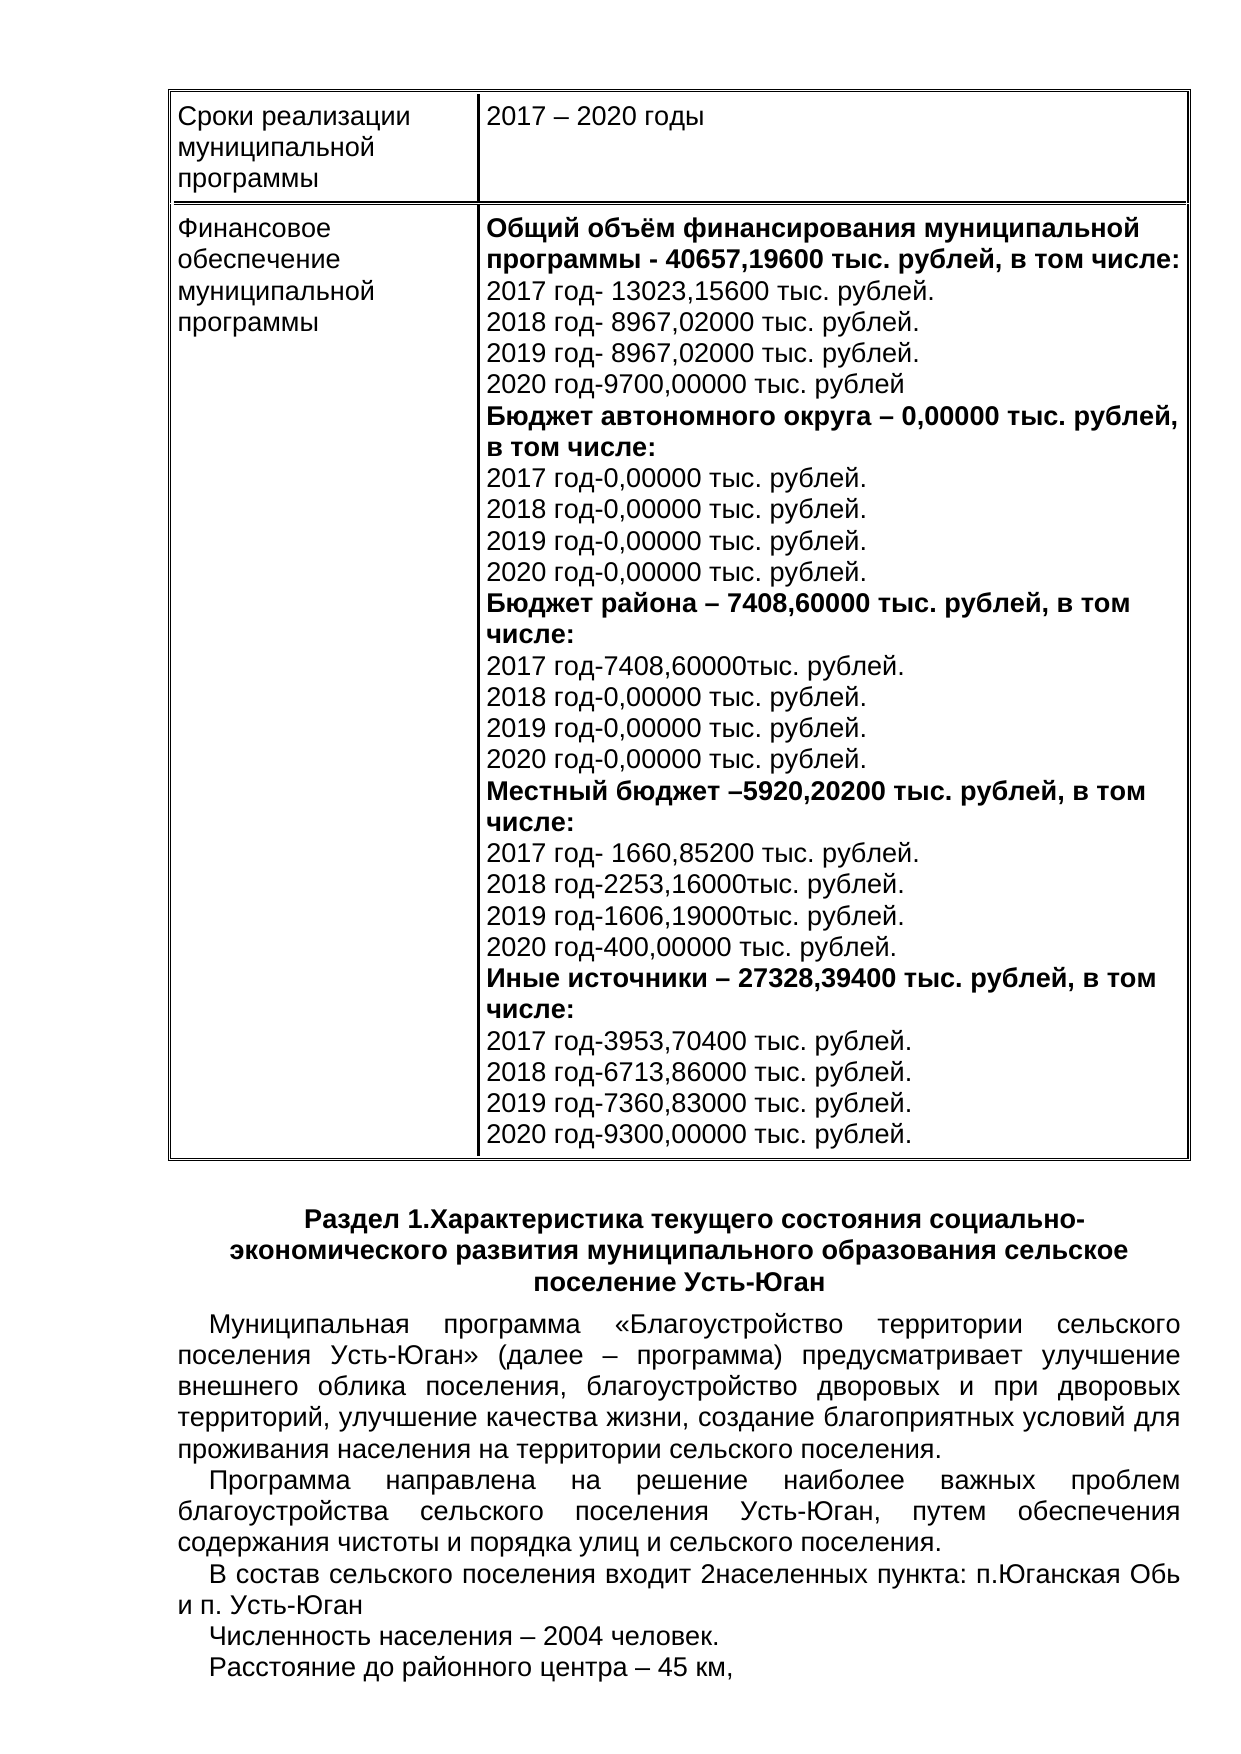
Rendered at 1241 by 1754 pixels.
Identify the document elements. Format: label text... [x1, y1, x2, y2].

table_cell Общий объём финансирования муниципальной программы - 40657,19600 тыс. рублей, в том числе: 2017 год- 13023,15600 тыс. рублей. 2018 год- 8967,02000 тыс. рублей. 2019 год- 8967,02000 тыс. рублей. 2020 год-9700,00000 тыс. рублей Бюджет автономного округа – 0,00000 тыс. рублей, в том числе: 2017 год-0,00000 тыс. рублей. 2018 год-0,00000 тыс. рублей. 2019 год-0,00000 тыс. рублей. 2020 год-0,00000 тыс. рублей. Бюджет района – 7408,60000 тыс. рублей, в том числе: 2017 год-7408,60000тыс. рублей. 2018 год-0,00000 тыс. рублей. 2019 год-0,00000 тыс. рублей. 2020 год-0,00000 тыс. рублей. Местный бюджет –5920,20200 тыс. рублей, в том числе: 2017 год- 1660,85200 тыс. рублей. 2018 год-2253,16000тыс. рублей. 2019 год-1606,19000тыс. рублей. 2020 год-400,00000 тыс. рублей. Иные источники – 27328,39400 тыс. рублей, в том числе: 2017 год-3953,70400 тыс. рублей. 2018 год-6713,86000 тыс. рублей. 2019 год-7360,83000 тыс. рублей. 2020 год-9300,00000 тыс. рублей. [478, 201, 1188, 1158]
table_cell Сроки реализации муниципальной программы [171, 92, 478, 201]
text Программа направлена на решение наиболее важных проблем благоустройства сельского поселения Усть-Юган, путем обеспечения содержания чистоты и порядка улиц и сельского поселения. [177, 1464, 1181, 1558]
text Раздел 1.Характеристика текущего состояния социально-экономического развития муниципального образования сельское поселение Усть-Юган [177, 1203, 1181, 1297]
table_cell Финансовое обеспечение муниципальной программы [171, 201, 478, 1158]
text Численность населения – 2004 человек. [177, 1620, 1181, 1651]
table_cell 2017 – 2020 годы [478, 92, 1187, 201]
text Муниципальная программа «Благоустройство территории сельского поселения Усть-Юган» (далее – программа) предусматривает улучшение внешнего облика поселения, благоустройство дворовых и при дворовых территорий, улучшение качества жизни, создание благоприятных условий для проживания населения на территории сельского поселения. [177, 1308, 1181, 1464]
text Расстояние до районного центра – 45 км, [177, 1651, 1181, 1683]
text В состав сельского поселения входит 2населенных пункта: п.Юганская Обь и п. Усть-Юган [177, 1558, 1181, 1620]
